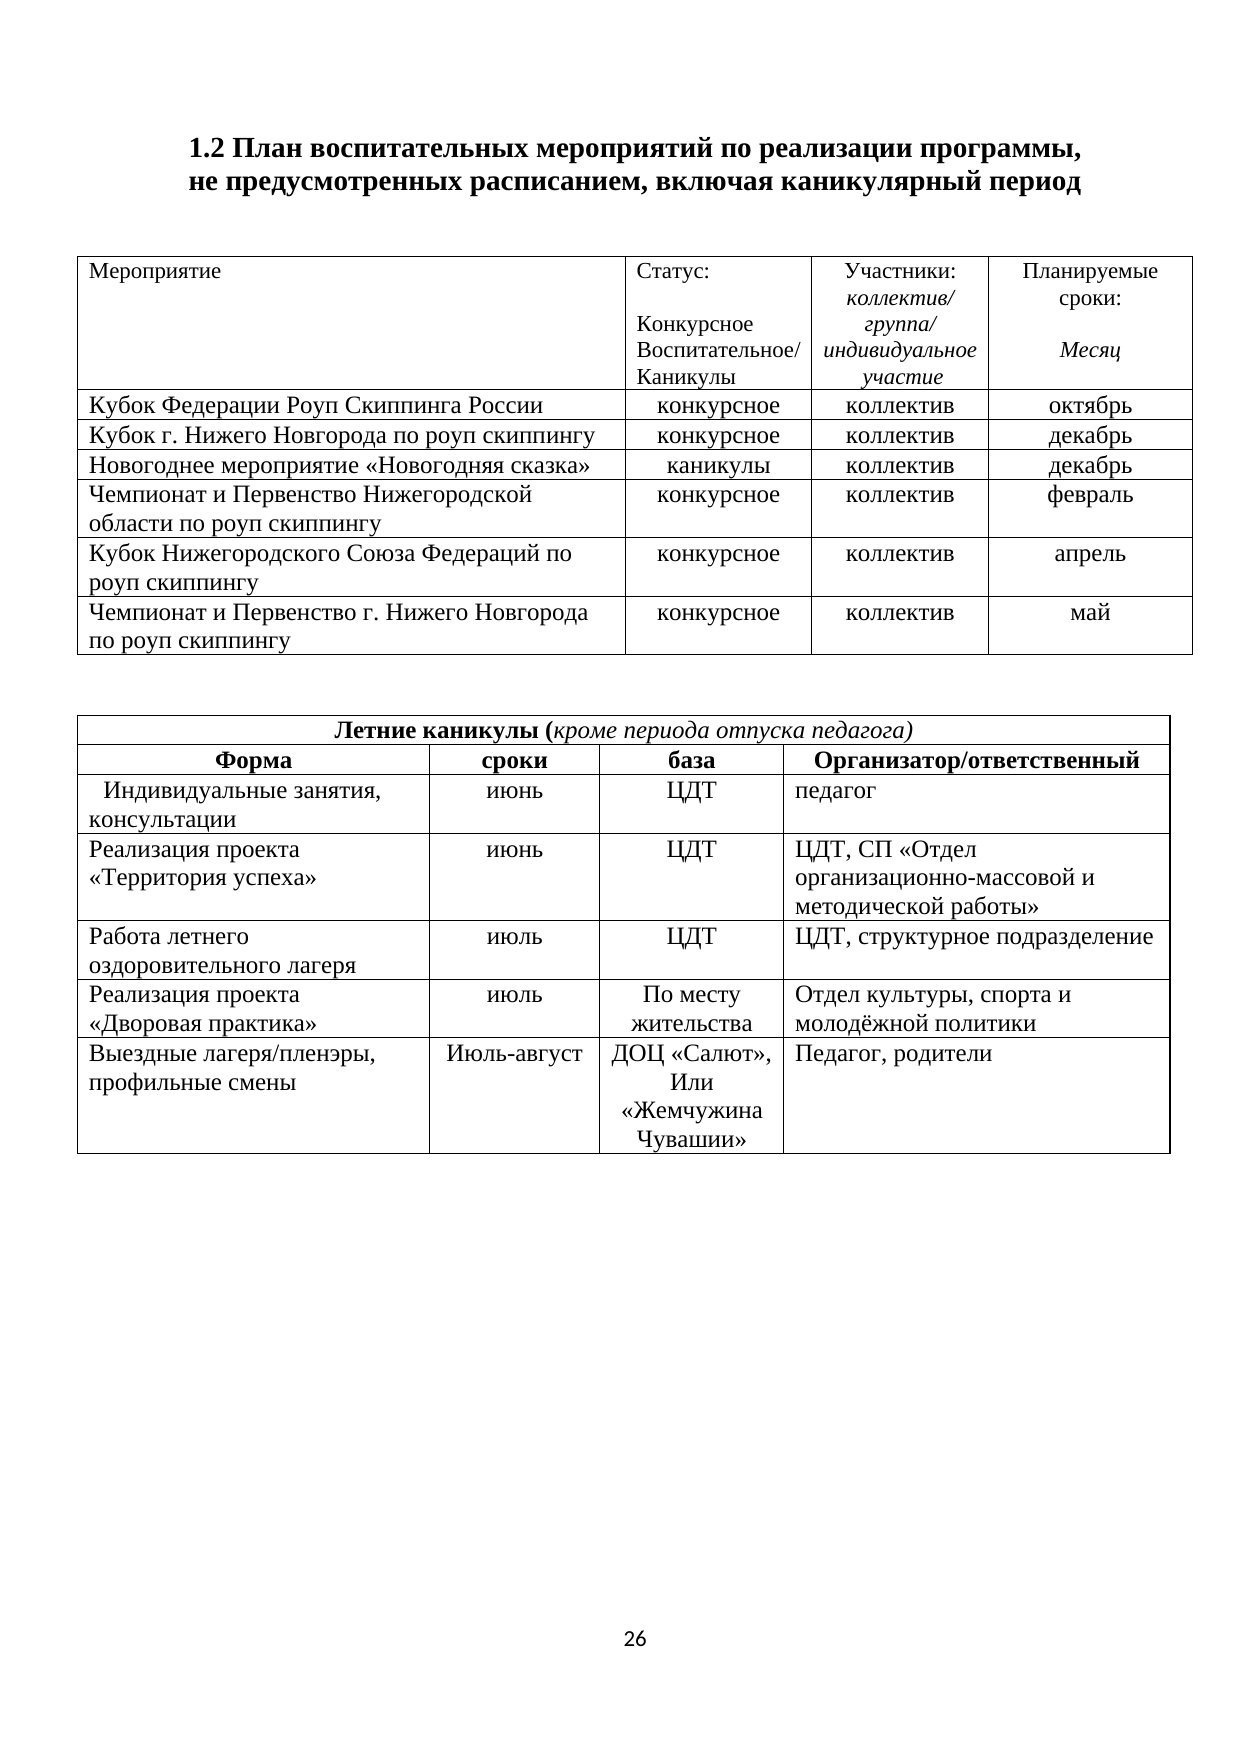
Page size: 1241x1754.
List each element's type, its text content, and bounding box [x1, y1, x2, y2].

text 1.2 План воспитательных мероприятий по реализации программы, [89, 130, 1181, 163]
table_cell база [600, 745, 783, 774]
table_cell ЦДТ [600, 834, 783, 920]
table_cell ЦДТ [600, 775, 783, 833]
table_cell ЦДТ [600, 921, 783, 978]
table_cell Педагог, родители [784, 1038, 1169, 1153]
table_cell По месту жительства [600, 980, 783, 1037]
table_cell октябрь [989, 390, 1192, 419]
table_cell Реализация проекта «Дворовая практика» [78, 980, 429, 1037]
table_cell педагог [784, 775, 1169, 833]
text не предусмотренных расписанием, включая каникулярный период [89, 163, 1181, 197]
table_header Мероприятие [78, 257, 625, 389]
table_cell Чемпионат и Первенство г. Нижего Новгорода по роуп скиппингу [78, 597, 625, 654]
table_cell Кубок г. Нижего Новгорода по роуп скиппингу [78, 420, 625, 449]
table_cell декабрь [989, 420, 1192, 449]
table_cell коллектив [812, 420, 988, 449]
table_cell Отдел культуры, спорта и молодёжной политики [784, 980, 1169, 1037]
table_cell Новогоднее мероприятие «Новогодняя сказка» [78, 450, 625, 478]
table_cell Кубок Нижегородского Союза Федераций по роуп скиппингу [78, 538, 625, 596]
table_cell ЦДТ, структурное подразделение [784, 921, 1169, 978]
table_cell конкурсное [626, 390, 811, 419]
table_cell конкурсное [626, 597, 811, 654]
table_header Планируемые сроки: Месяц [989, 257, 1192, 389]
table_cell ДОЦ «Салют», Или «Жемчужина Чувашии» [600, 1038, 783, 1153]
table_cell конкурсное [626, 480, 811, 537]
table_cell февраль [989, 480, 1192, 537]
table_cell июнь [430, 775, 599, 833]
table_cell май [989, 597, 1192, 654]
table_header Статус: Конкурсное Воспитательное/ Каникулы [626, 257, 811, 389]
table_cell Реализация проекта «Территория успеха» [78, 834, 429, 920]
table_cell Организатор/ответственный [784, 745, 1169, 774]
table_header Участники: коллектив/ группа/ индивидуальное участие [812, 257, 988, 389]
table_cell Индивидуальные занятия, консультации [78, 775, 429, 833]
table_cell конкурсное [626, 538, 811, 596]
table_cell декабрь [989, 450, 1192, 478]
table_cell сроки [430, 745, 599, 774]
table_cell июль [430, 980, 599, 1037]
table_cell апрель [989, 538, 1192, 596]
table_cell июнь [430, 834, 599, 920]
table_cell ЦДТ, СП «Отдел организационно-массовой и методической работы» [784, 834, 1169, 920]
table_cell коллектив [812, 597, 988, 654]
table_cell Выездные лагеря/пленэры, профильные смены [78, 1038, 429, 1153]
table_cell коллектив [812, 450, 988, 478]
table_cell Работа летнего оздоровительного лагеря [78, 921, 429, 978]
table_header Летние каникулы (кроме периода отпуска педагога) [78, 716, 1169, 744]
table_cell каникулы [626, 450, 811, 478]
table_cell коллектив [812, 538, 988, 596]
table_cell июль [430, 921, 599, 978]
table_cell Чемпионат и Первенство Нижегородской области по роуп скиппингу [78, 480, 625, 537]
table_cell Форма [78, 745, 429, 774]
table_cell конкурсное [626, 420, 811, 449]
table_cell Июль-август [430, 1038, 599, 1153]
table_cell Кубок Федерации Роуп Скиппинга России [78, 390, 625, 419]
table_cell коллектив [812, 390, 988, 419]
table_cell коллектив [812, 480, 988, 537]
